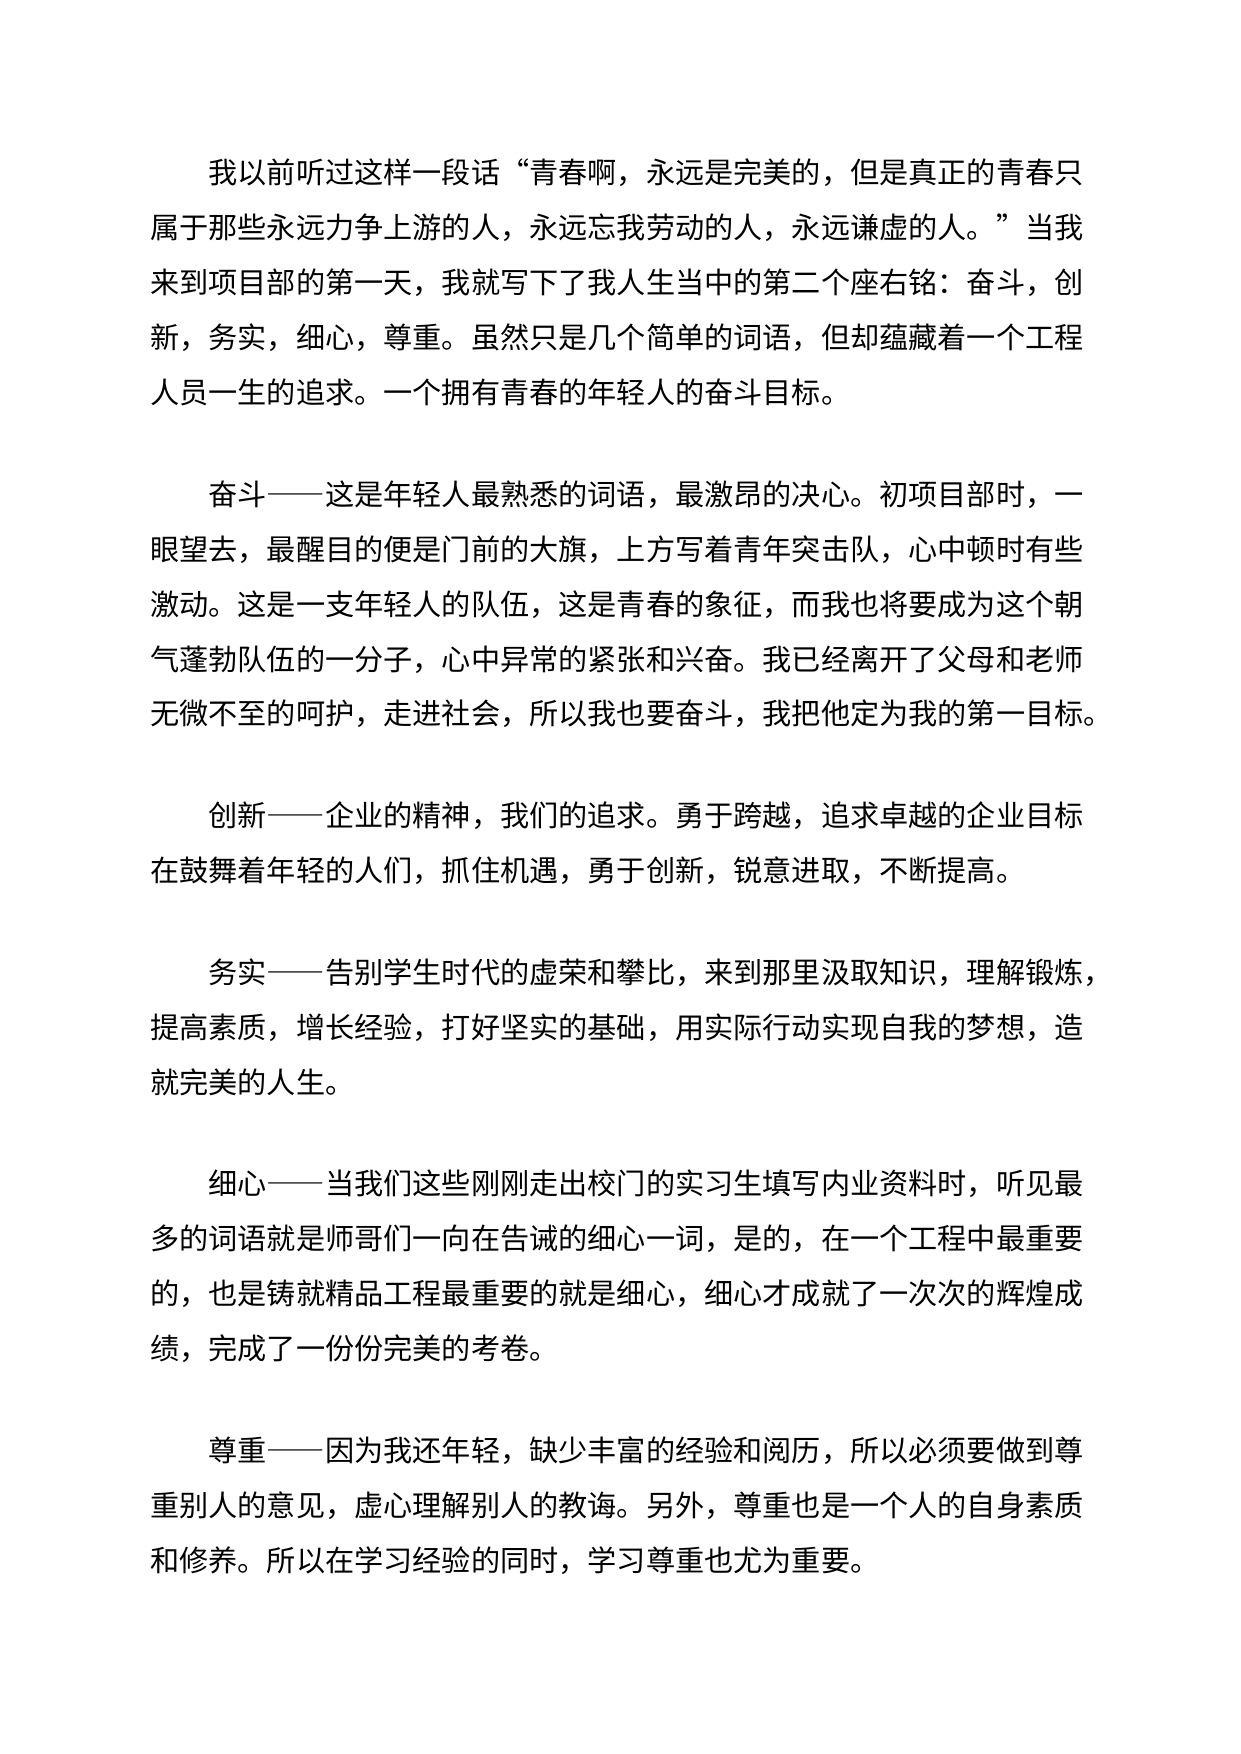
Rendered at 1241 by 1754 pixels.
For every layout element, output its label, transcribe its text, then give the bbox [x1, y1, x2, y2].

text 尊重——因为我还年轻，缺少丰富的经验和阅历，所以必须要做到尊重别人的意见，虚心理解别人的教诲。另外，尊重也是一个人的自身素质和修养。所以在学习经验的同时，学习尊重也尤为重要。 [150, 1427, 1090, 1579]
text 奋斗——这是年轻人最熟悉的词语，最激昂的决心。初项目部时，一眼望去，最醒目的便是门前的大旗，上方写着青年突击队，心中顿时有些激动。这是一支年轻人的队伍，这是青春的象征，而我也将要成为这个朝气蓬勃队伍的一分子，心中异常的紧张和兴奋。我已经离开了父母和老师无微不至的呵护，走进社会，所以我也要奋斗，我把他定为我的第一目标。 [150, 471, 1090, 733]
text 创新——企业的精神，我们的追求。勇于跨越，追求卓越的企业目标在鼓舞着年轻的人们，抓住机遇，勇于创新，锐意进取，不断提高。 [150, 793, 1090, 890]
text 我以前听过这样一段话“青春啊，永远是完美的，但是真正的青春只属于那些永远力争上游的人，永远忘我劳动的人，永远谦虚的人。”当我来到项目部的第一天，我就写下了我人生当中的第二个座右铭：奋斗，创新，务实，细心，尊重。虽然只是几个简单的词语，但却蕴藏着一个工程人员一生的追求。一个拥有青春的年轻人的奋斗目标。 [150, 150, 1090, 412]
text 细心——当我们这些刚刚走出校门的实习生填写内业资料时，听见最多的词语就是师哥们一向在告诫的细心一词，是的，在一个工程中最重要的，也是铸就精品工程最重要的就是细心，细心才成就了一次次的辉煌成绩，完成了一份份完美的考卷。 [150, 1161, 1090, 1368]
text 务实——告别学生时代的虚荣和攀比，来到那里汲取知识，理解锻炼，提高素质，增长经验，打好坚实的基础，用实际行动实现自我的梦想，造就完美的人生。 [150, 949, 1090, 1101]
